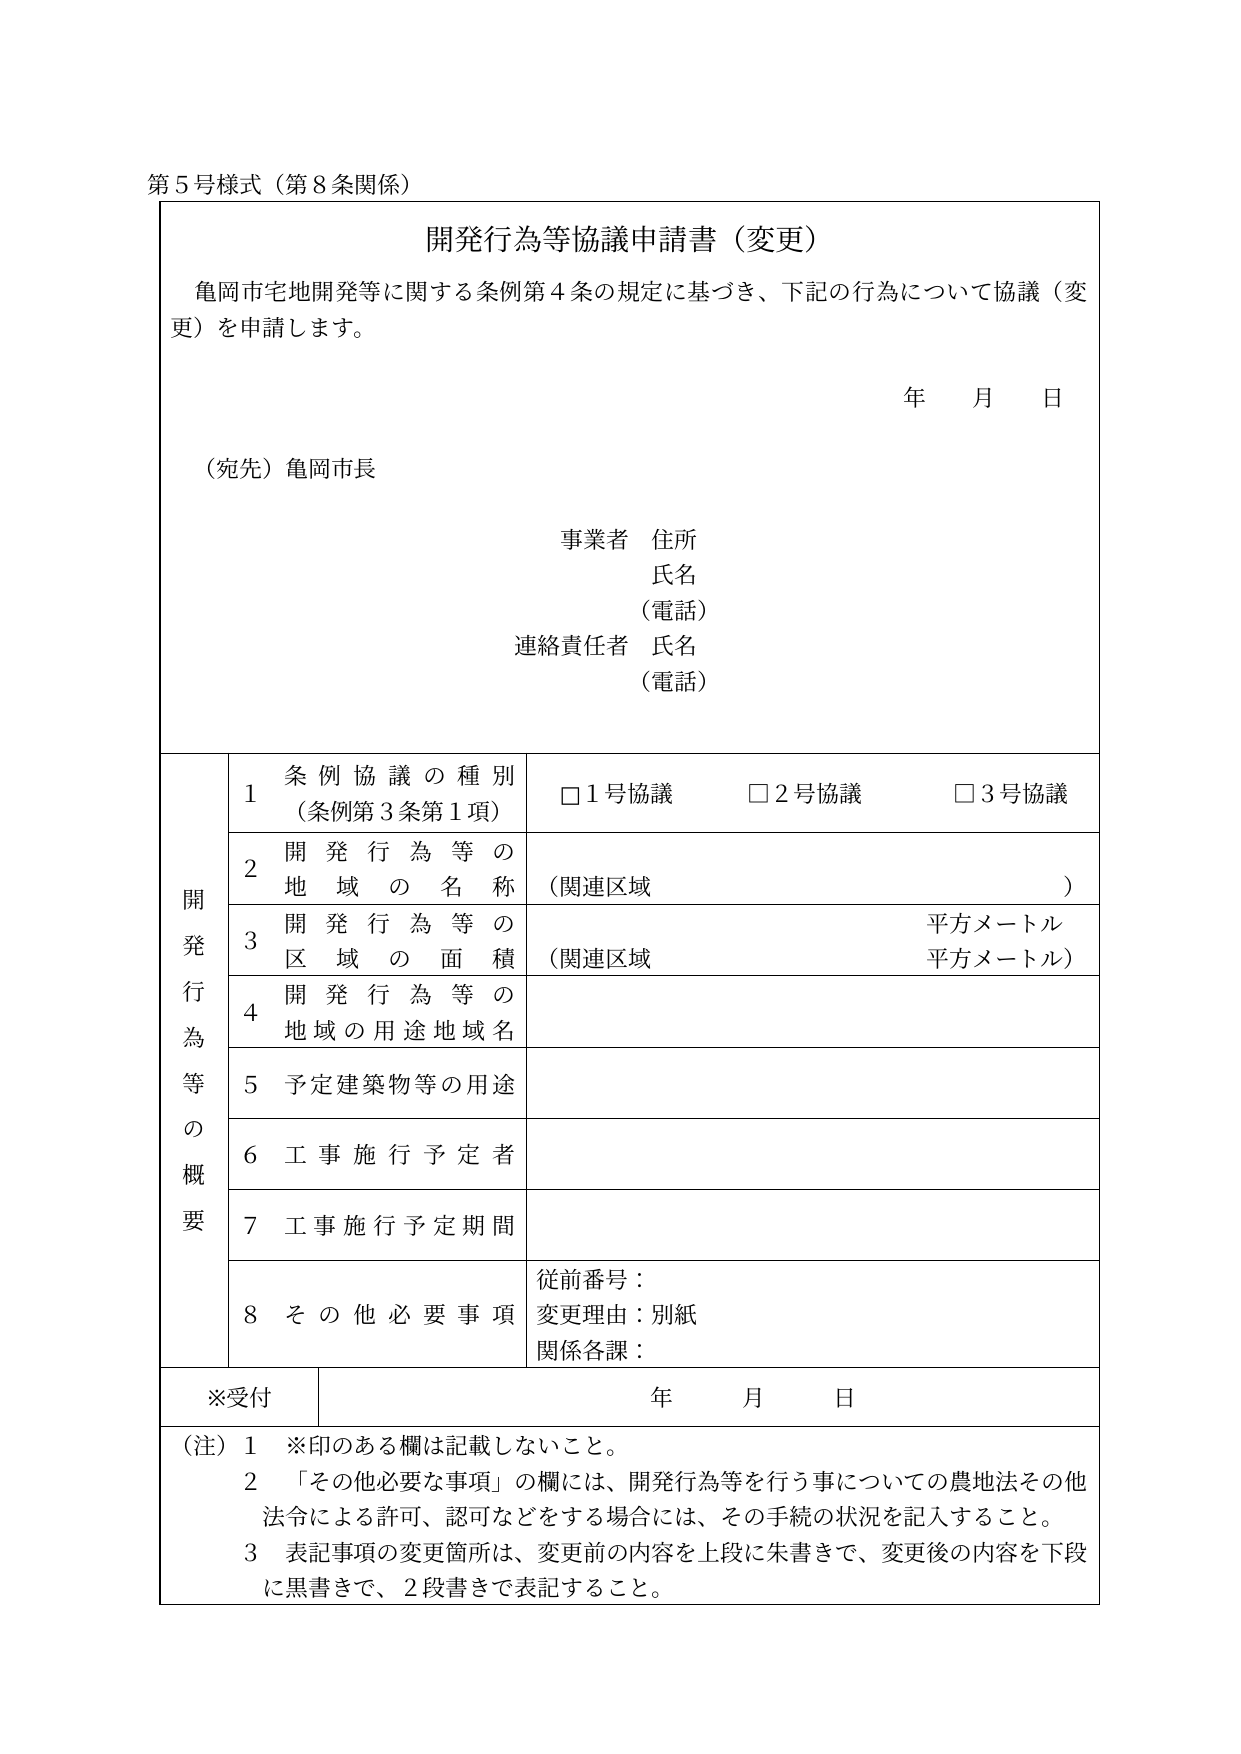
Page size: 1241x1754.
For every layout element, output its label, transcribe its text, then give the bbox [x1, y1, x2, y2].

table_cell □１号協議 □２号協議 □３号協議 [527, 754, 1099, 832]
table_cell ５ [229, 1048, 274, 1118]
table_cell ８ [229, 1261, 274, 1367]
table_cell 年 月 日 [319, 1368, 1099, 1426]
table_cell 予定建築物等の用途 [274, 1048, 526, 1118]
table_cell [527, 976, 1099, 1047]
table_cell ７ [229, 1190, 274, 1260]
table_cell １ [229, 754, 274, 832]
table_cell 平方メートル （関連区域 平方メートル） [527, 905, 1099, 975]
table_cell ※受付 [161, 1368, 318, 1426]
table_cell 工事施行予定期間 [274, 1190, 526, 1260]
table_header 開発行為等協議申請書（変更） 亀岡市宅地開発等に関する条例第４条の規定に基づき、下記の行為について協議（変更）を申請します。 年 月 日 （宛先）亀岡市長 事業者 住所 氏名 （電話） 連絡責任者 氏名 （電話） [161, 202, 1099, 752]
table_cell ２ [229, 833, 274, 903]
table_cell 開 発 行 為 等 の 概 要 [161, 754, 228, 1367]
table_cell 条例協議の種別 （条例第３条第１項） [274, 754, 526, 832]
table_cell （関連区域 ） [527, 833, 1099, 903]
text 第５号様式（第８条関係） [148, 166, 1092, 201]
table_cell ３ [229, 905, 274, 975]
table_cell [527, 1119, 1099, 1189]
table_cell 従前番号： 変更理由：別紙 関係各課： [527, 1261, 1099, 1367]
table_cell 開発行為等の 地域の用途地域名 [274, 976, 526, 1047]
table_cell 開発行為等の 区域の面積 [274, 905, 526, 975]
table_cell [527, 1048, 1099, 1118]
table_cell （注）１ ※印のある欄は記載しないこと。 ２ 「その他必要な事項」の欄には、開発行為等を行う事についての農地法その他法令による許可、認可などをする場合には、その手続の状況を記入すること。 ３ 表記事項の変更箇所は、変更前の内容を上段に朱書きで、変更後の内容を下段に黒書きで、２段書きで表記すること。 [161, 1427, 1099, 1604]
table_cell ４ [229, 976, 274, 1047]
table_cell ６ [229, 1119, 274, 1189]
table_cell 工事施行予定者 [274, 1119, 526, 1189]
table_cell [527, 1190, 1099, 1260]
table_cell その他必要事項 [274, 1261, 526, 1367]
table_cell 開発行為等の 地域の名称 [274, 833, 526, 903]
